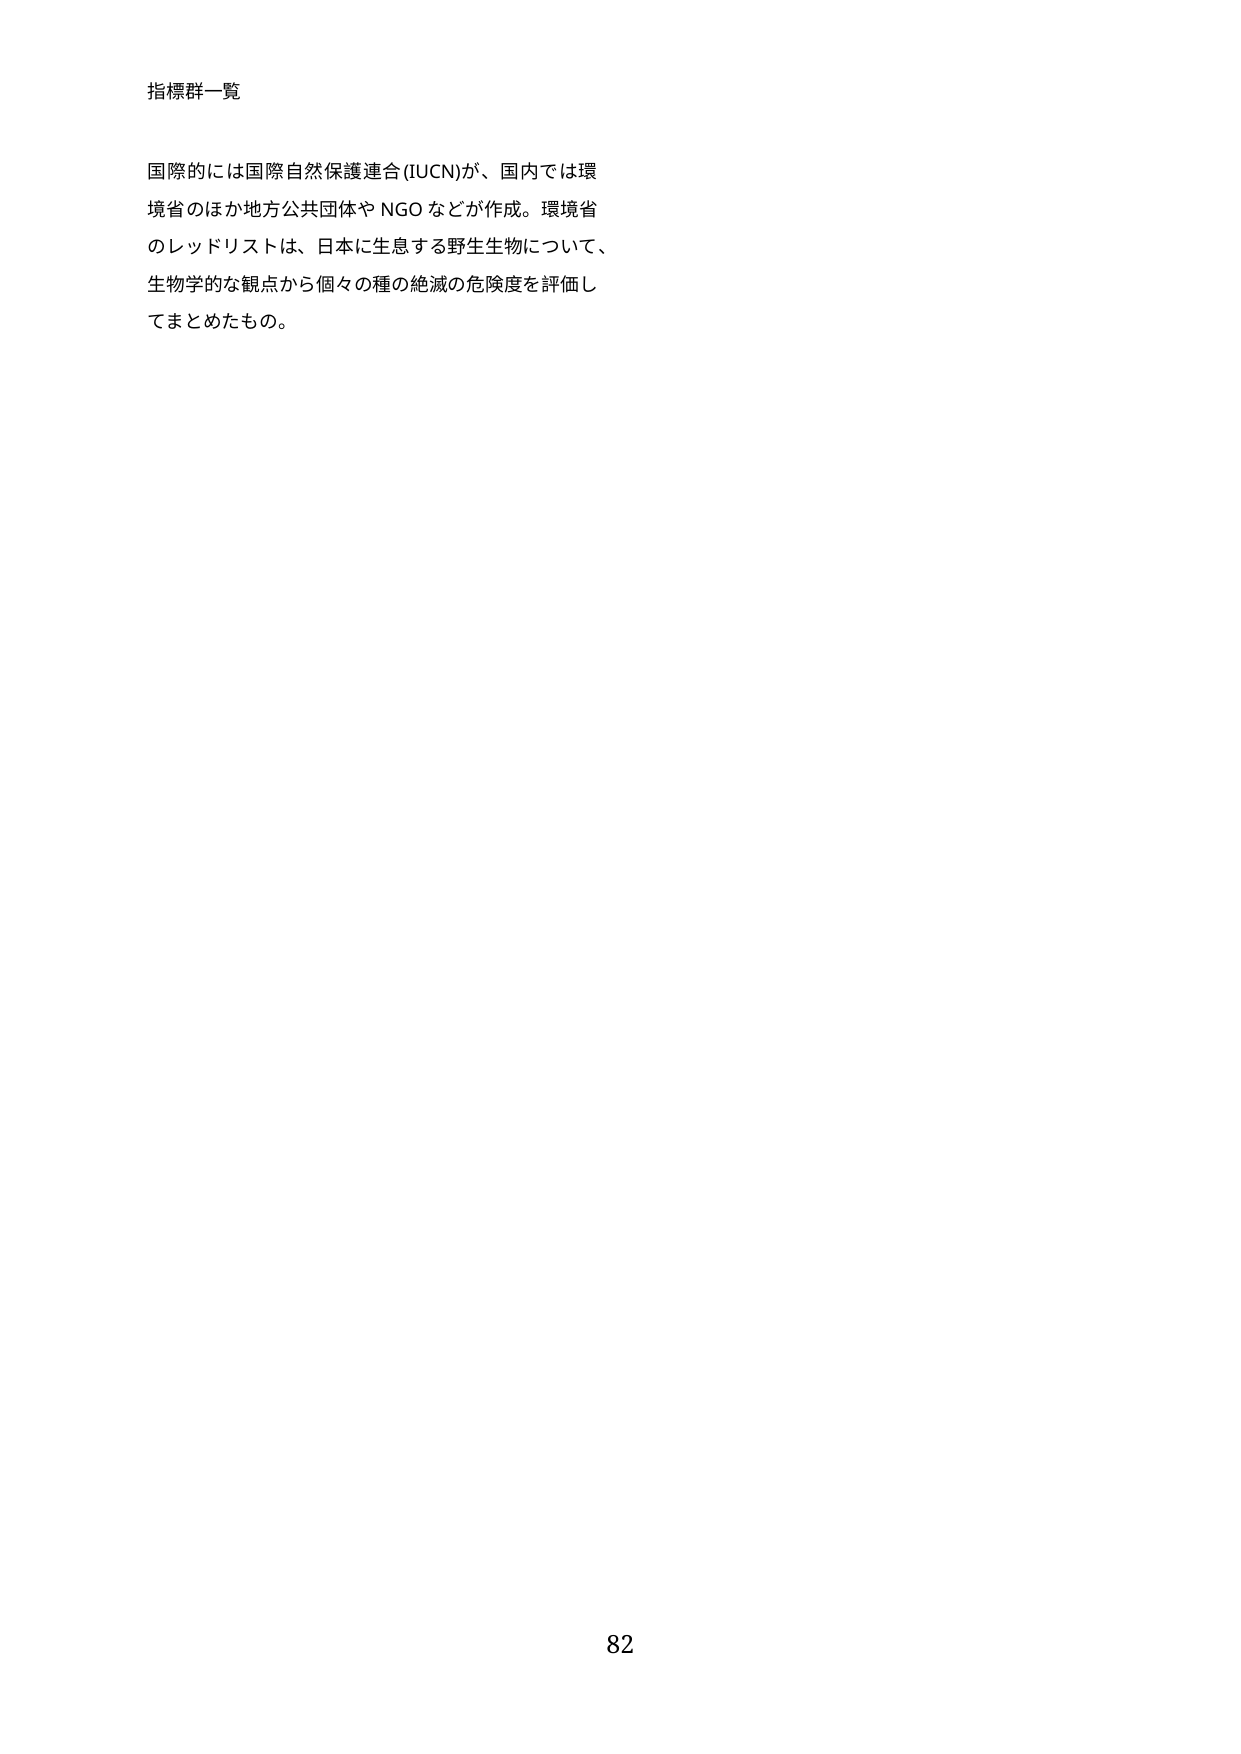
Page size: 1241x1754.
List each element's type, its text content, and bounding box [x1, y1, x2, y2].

text 絶滅のおそれのある野生生物の種のリストのことで、国際的には国際自然保護連合(IUCN)が、国内では環境省のほか地方公共団体やNGOなどが作成。環境省のレッドリストは、日本に生息する野生生物について、生物学的な観点から個々の種の絶滅の危険度を評価してまとめたもの。 [148, 152, 598, 339]
